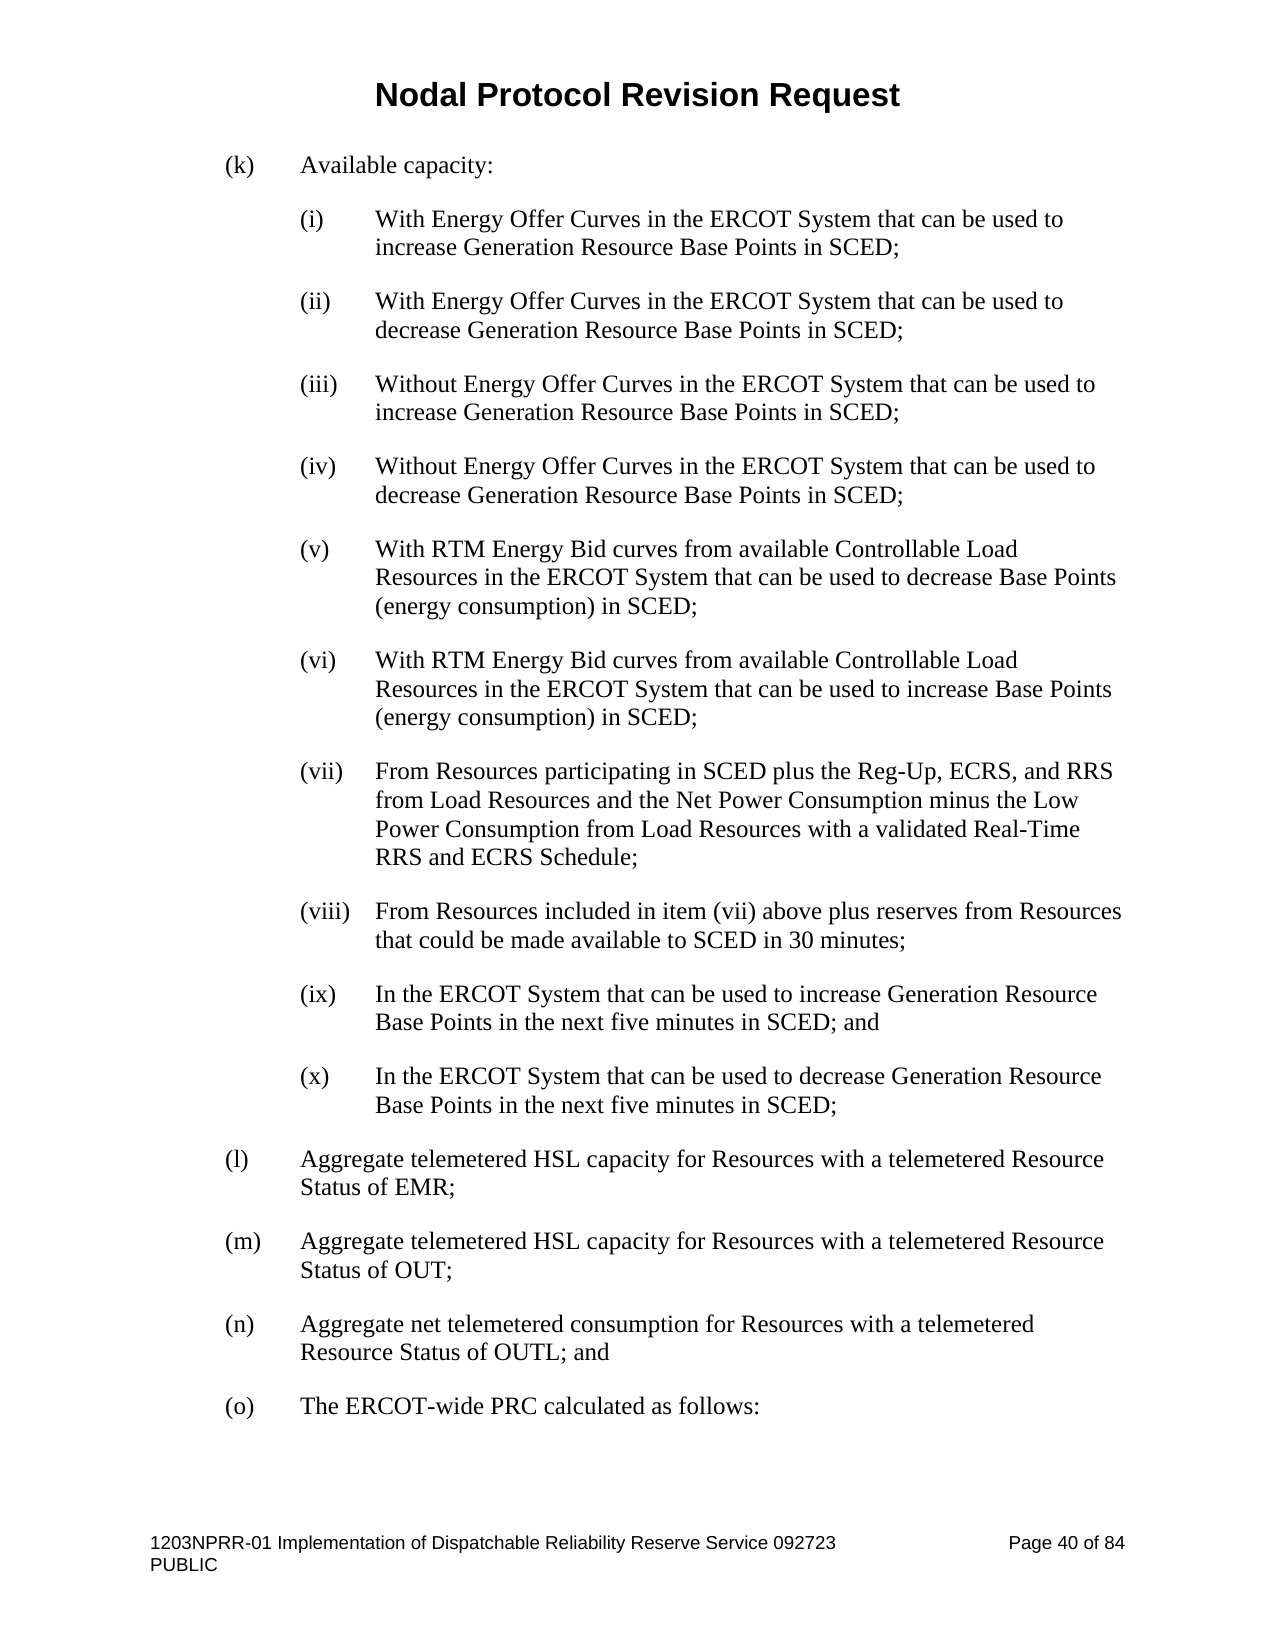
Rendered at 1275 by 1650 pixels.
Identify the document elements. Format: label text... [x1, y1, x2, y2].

text (l) Aggregate telemetered HSL capacity for Resources with a telemetered Resource Status of EMR; [225, 1144, 1125, 1201]
text (ii) With Energy Offer Curves in the ERCOT System that can be used to decrease Generation Resource Base Points in SCED; [300, 286, 1125, 344]
text (iv) Without Energy Offer Curves in the ERCOT System that can be used to decrease Generation Resource Base Points in SCED; [300, 451, 1125, 509]
text (vii) From Resources participating in SCED plus the Reg-Up, ECRS, and RRS from Load Resources and the Net Power Consumption minus the Low Power Consumption from Load Resources with a validated Real-Time RRS and ECRS Schedule; [300, 756, 1125, 871]
text (viii) From Resources included in item (vii) above plus reserves from Resources that could be made available to SCED in 30 minutes; [300, 896, 1125, 954]
text (k) Available capacity: [225, 150, 1125, 179]
text (m) Aggregate telemetered HSL capacity for Resources with a telemetered Resource Status of OUT; [225, 1226, 1125, 1284]
text (vi) With RTM Energy Bid curves from available Controllable Load Resources in the ERCOT System that can be used to increase Base Points (energy consumption) in SCED; [300, 645, 1125, 731]
text (i) With Energy Offer Curves in the ERCOT System that can be used to increase Generation Resource Base Points in SCED; [300, 204, 1125, 261]
text (ix) In the ERCOT System that can be used to increase Generation Resource Base Points in the next five minutes in SCED; and [300, 979, 1125, 1036]
text (x) In the ERCOT System that can be used to decrease Generation Resource Base Points in the next five minutes in SCED; [300, 1061, 1125, 1119]
text (o) The ERCOT-wide PRC calculated as follows: [225, 1391, 1125, 1420]
text (n) Aggregate net telemetered consumption for Resources with a telemetered Resource Status of OUTL; and [225, 1309, 1125, 1366]
text (iii) Without Energy Offer Curves in the ERCOT System that can be used to increase Generation Resource Base Points in SCED; [300, 369, 1125, 426]
text (v) With RTM Energy Bid curves from available Controllable Load Resources in the ERCOT System that can be used to decrease Base Points (energy consumption) in SCED; [300, 534, 1125, 620]
